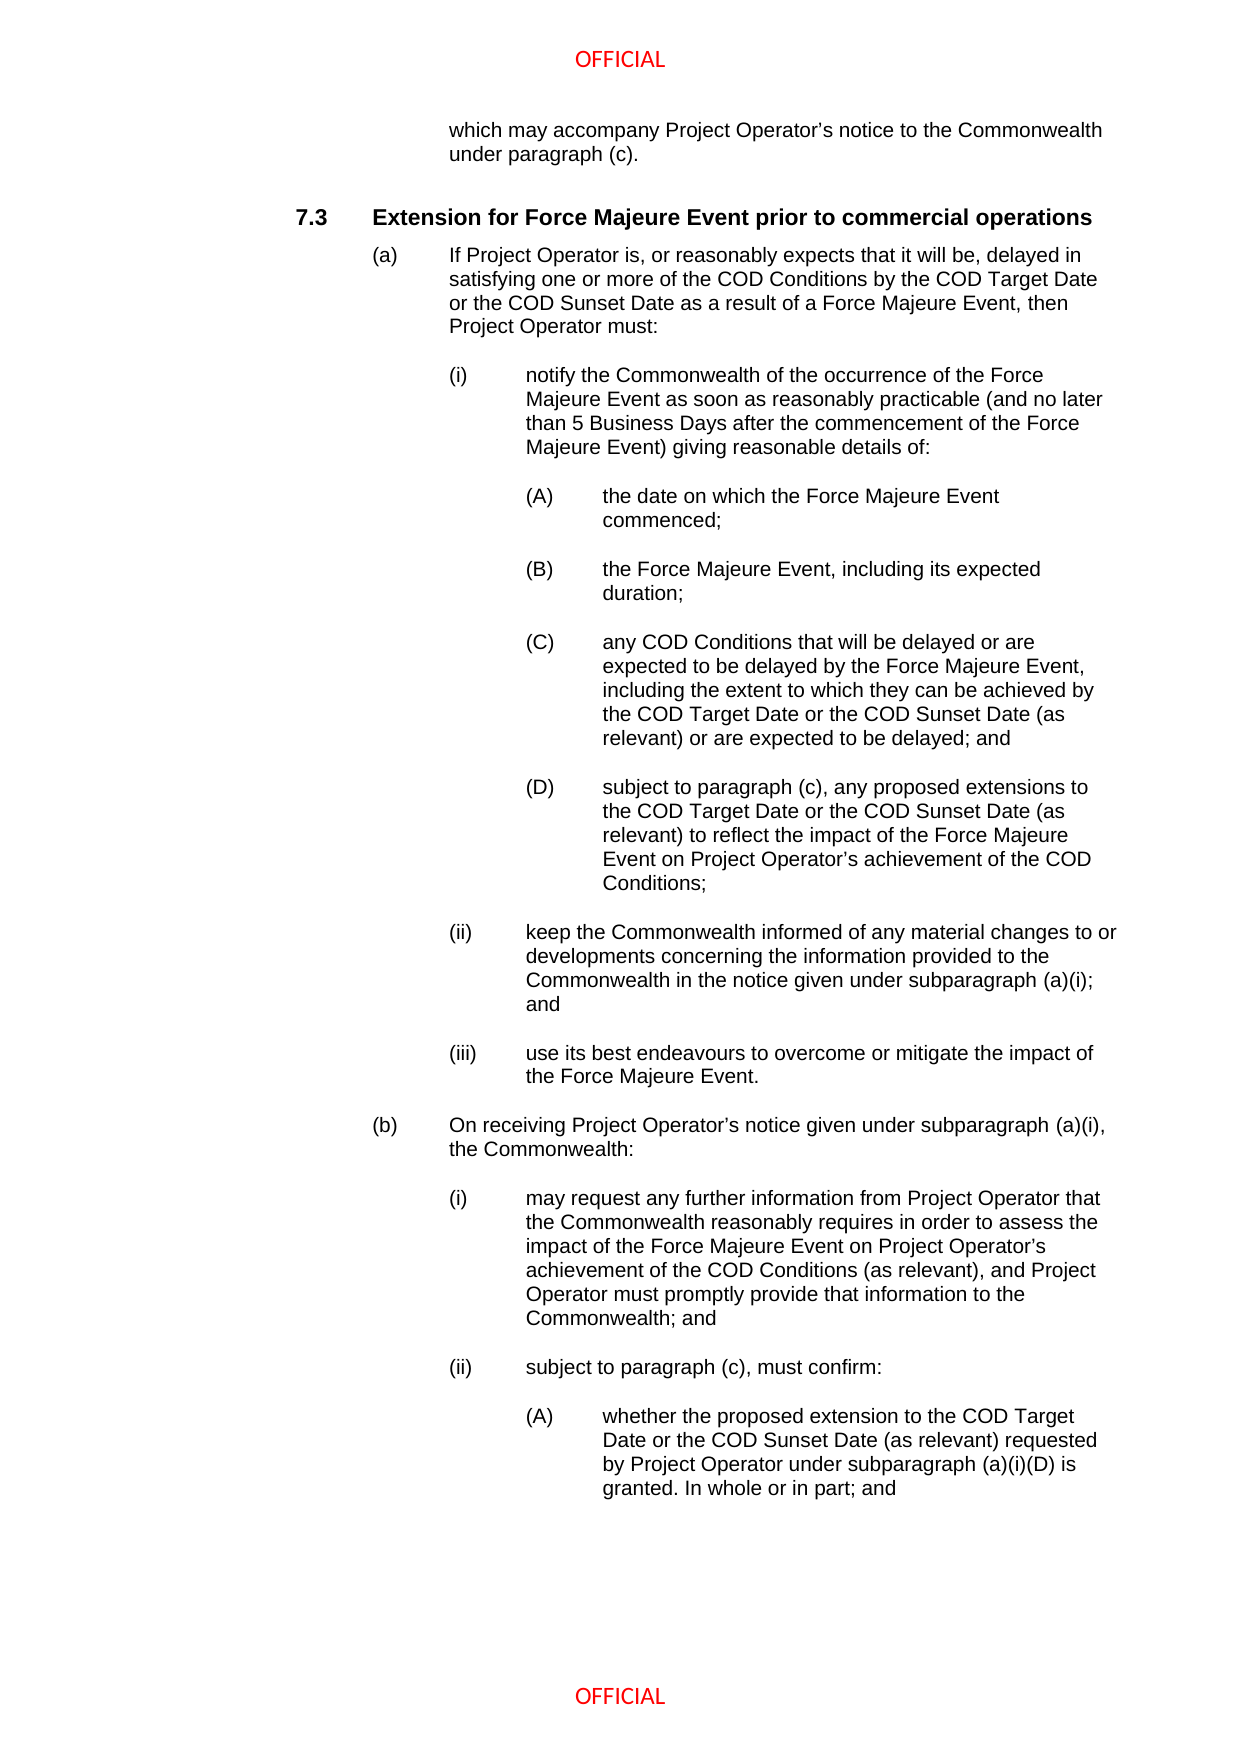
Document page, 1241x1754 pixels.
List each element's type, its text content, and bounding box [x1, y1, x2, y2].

subtitle subject to paragraph (c), any proposed extensions to the COD Target Date or the COD Sunset Date (as relevant) to reflect the impact of the Force Majeure Event on Project Operator’s achievement of the COD Conditions; [526, 775, 1122, 894]
subtitle whether the proposed extension to the COD Target Date or the COD Sunset Date (as relevant) requested by Project Operator under subparagraph (a)(i)(D) is granted. In whole or in part; and [526, 1404, 1122, 1500]
subtitle subject to paragraph (c), must confirm: [449, 1355, 1122, 1379]
subtitle which may accompany Project Operator’s notice to the Commonwealth under paragraph (c). [449, 118, 1122, 166]
subtitle Extension for Force Majeure Event prior to commercial operations [295, 203, 1122, 230]
subtitle On receiving Project Operator’s notice given under subparagraph (a)(i), the Commonwealth: [372, 1113, 1122, 1161]
subtitle keep the Commonwealth informed of any material changes to or developments concerning the information provided to the Commonwealth in the notice given under subparagraph (a)(i); and [449, 919, 1122, 1015]
subtitle notify the Commonwealth of the occurrence of the Force Majeure Event as soon as reasonably practicable (and no later than 5 Business Days after the commencement of the Force Majeure Event) giving reasonable details of: [449, 363, 1122, 459]
subtitle If Project Operator is, or reasonably expects that it will be, delayed in satisfying one or more of the COD Conditions by the COD Target Date or the COD Sunset Date as a result of a Force Majeure Event, then Project Operator must: [372, 242, 1122, 338]
subtitle the date on which the Force Majeure Event commenced; [526, 484, 1122, 532]
subtitle the Force Majeure Event, including its expected duration; [526, 557, 1122, 605]
subtitle use its best endeavours to overcome or mitigate the impact of the Force Majeure Event. [449, 1040, 1122, 1088]
subtitle may request any further information from Project Operator that the Commonwealth reasonably requires in order to assess the impact of the Force Majeure Event on Project Operator’s achievement of the COD Conditions (as relevant), and Project Operator must promptly provide that information to the Commonwealth; and [449, 1186, 1122, 1330]
subtitle any COD Conditions that will be delayed or are expected to be delayed by the Force Majeure Event, including the extent to which they can be achieved by the COD Target Date or the COD Sunset Date (as relevant) or are expected to be delayed; and [526, 630, 1122, 750]
